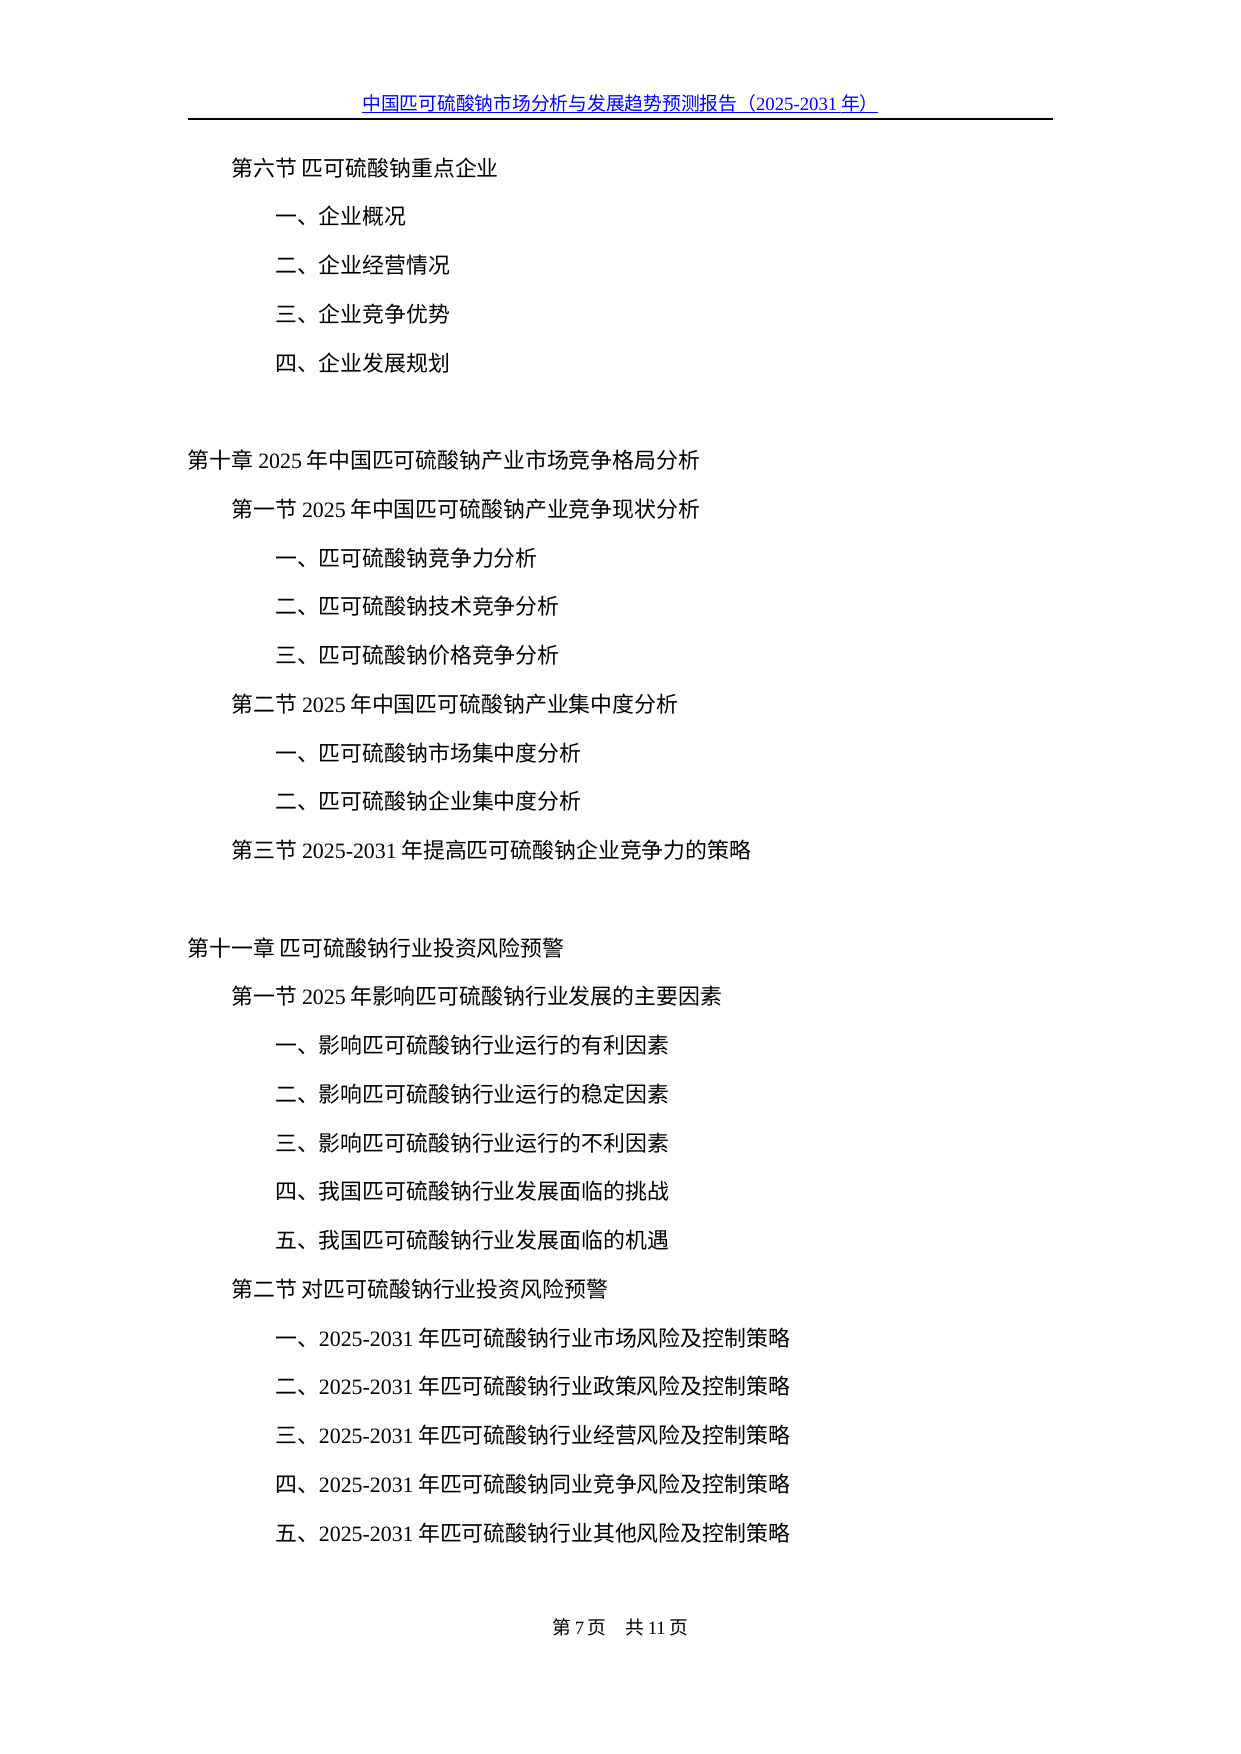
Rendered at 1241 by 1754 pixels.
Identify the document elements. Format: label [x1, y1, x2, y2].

text [187, 150, 1053, 1548]
